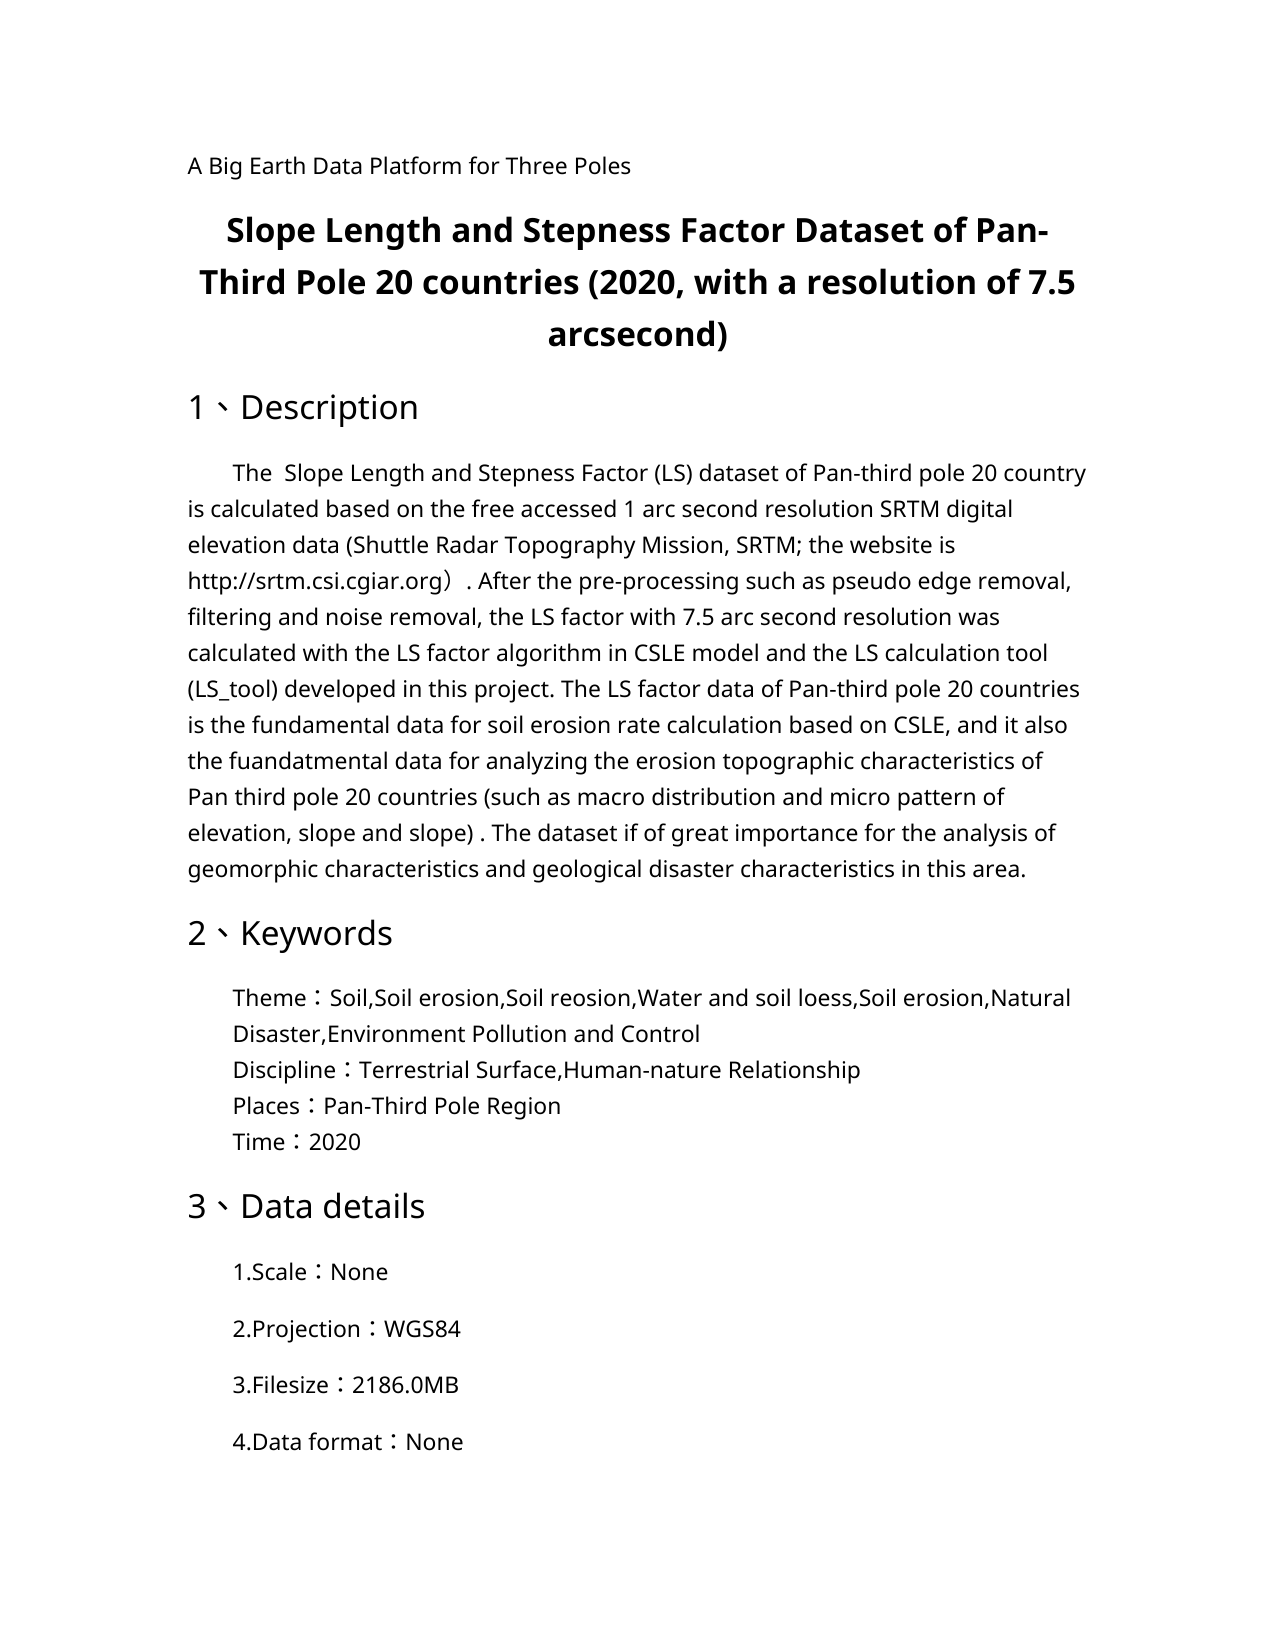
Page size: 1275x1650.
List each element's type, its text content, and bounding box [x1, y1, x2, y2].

text 2、Keywords [187, 909, 1087, 955]
text Slope Length and Stepness Factor Dataset of Pan-Third Pole 20 countries (2020, with a resolution of 7.5 arcsecond) [187, 207, 1087, 357]
text 1.Scale：None [232, 1256, 1087, 1287]
text 2.Projection：WGS84 [232, 1313, 1087, 1344]
text The Slope Length and Stepness Factor (LS) dataset of Pan-third pole 20 country is calculated based on the free accessed 1 arc second resolution SRTM digital elevation data (Shuttle Radar Topography Mission, SRTM; the website is http://srtm.csi.cgiar.org）. After the pre-processing such as pseudo edge removal, filtering and noise removal, the LS factor with 7.5 arc second resolution was calculated with the LS factor algorithm in CSLE model and the LS calculation tool (LS_tool) developed in this project. The LS factor data of Pan-third pole 20 countries is the fundamental data for soil erosion rate calculation based on CSLE, and it also the fuandatmental data for analyzing the erosion topographic characteristics of Pan third pole 20 countries (such as macro distribution and micro pattern of elevation, slope and slope) . The dataset if of great importance for the analysis of geomorphic characteristics and geological disaster characteristics in this area. [187, 457, 1087, 884]
text 3.Filesize：2186.0MB [232, 1369, 1087, 1401]
text A Big Earth Data Platform for Three Poles [187, 150, 1087, 181]
text 1、Description [187, 384, 1087, 429]
text Theme：Soil,Soil erosion,Soil reosion,Water and soil loess,Soil erosion,Natural Disaster,Environment Pollution and Control Discipline：Terrestrial Surface,Human-nature Relationship Places：Pan-Third Pole Region Time：2020 [232, 982, 1087, 1157]
text 4.Data format：None [232, 1426, 1087, 1457]
text 3、Data details [187, 1183, 1087, 1228]
